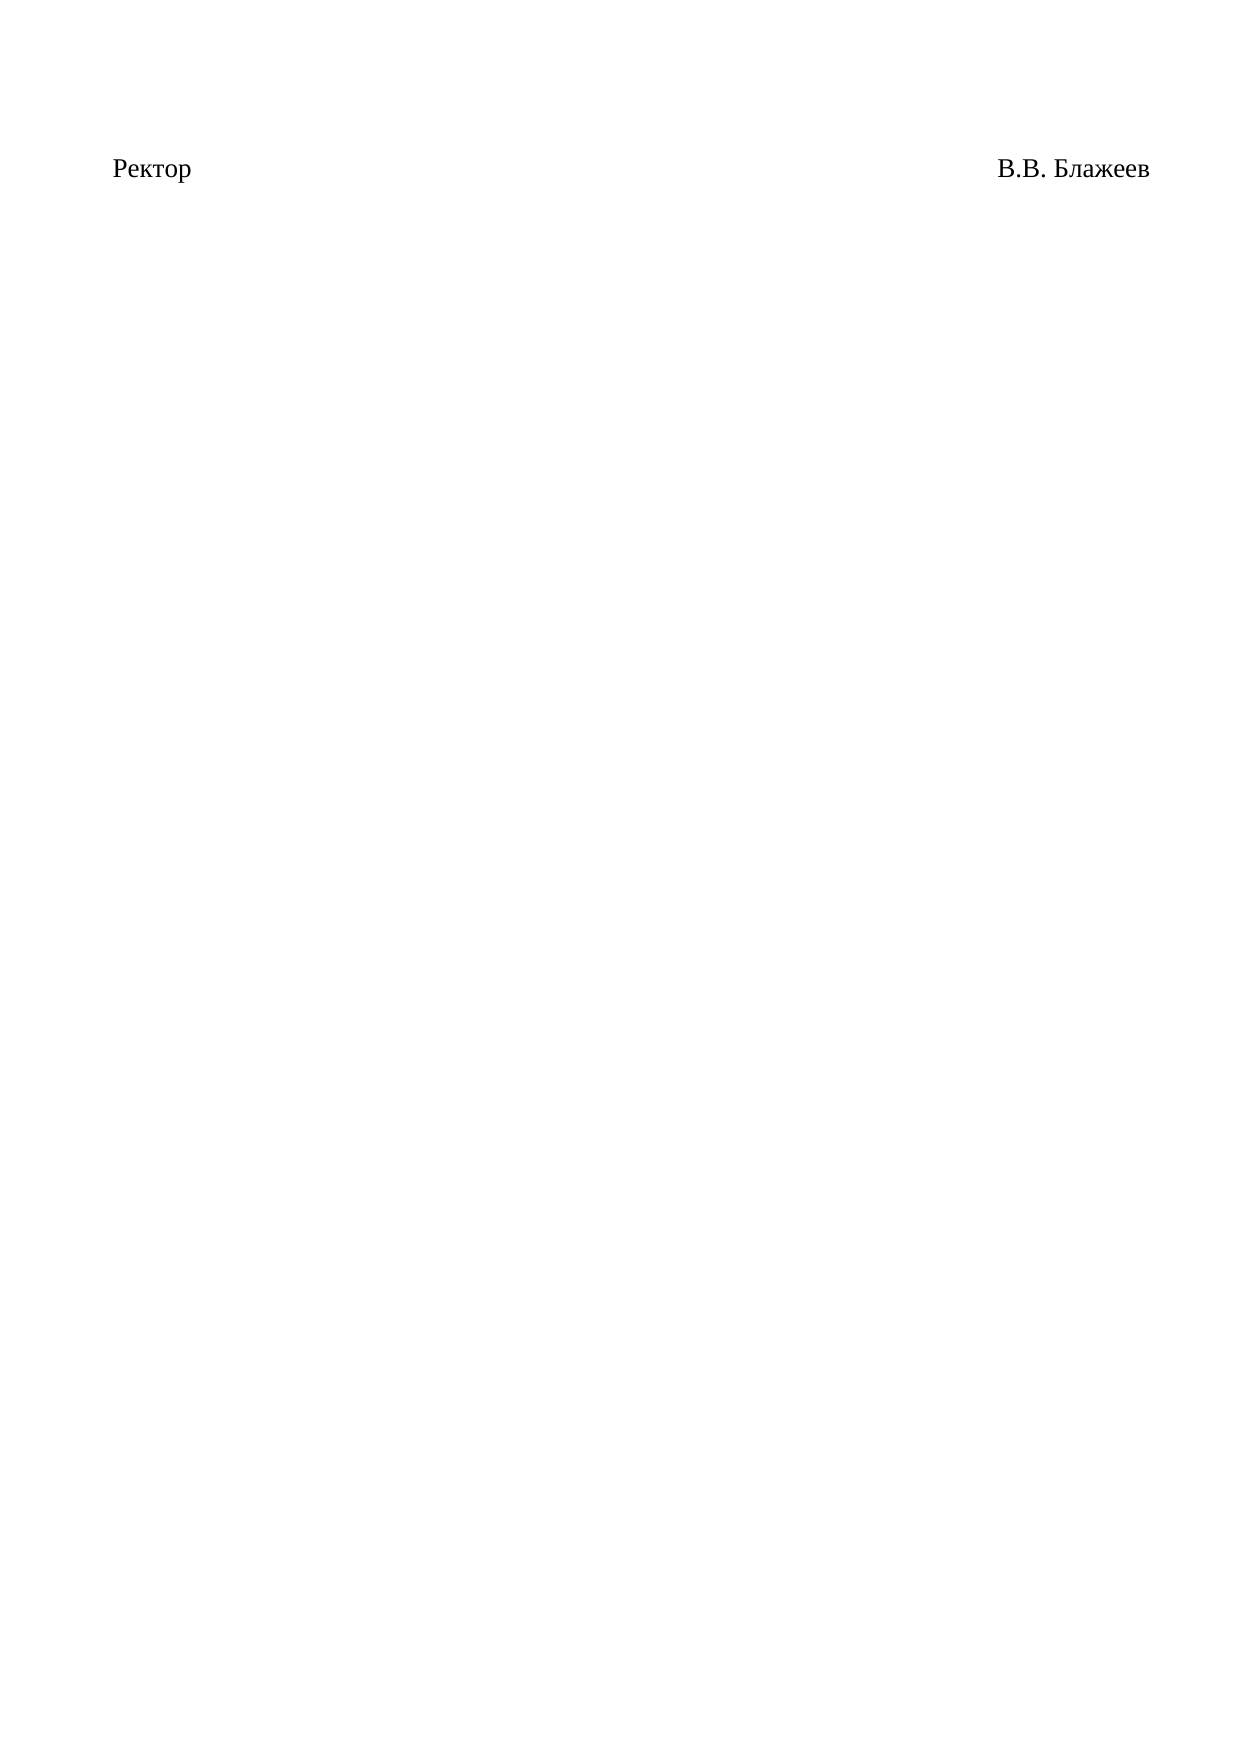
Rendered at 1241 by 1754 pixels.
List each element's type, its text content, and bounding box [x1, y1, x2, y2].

text Ректор В.В. Блажеев [112, 152, 1181, 183]
